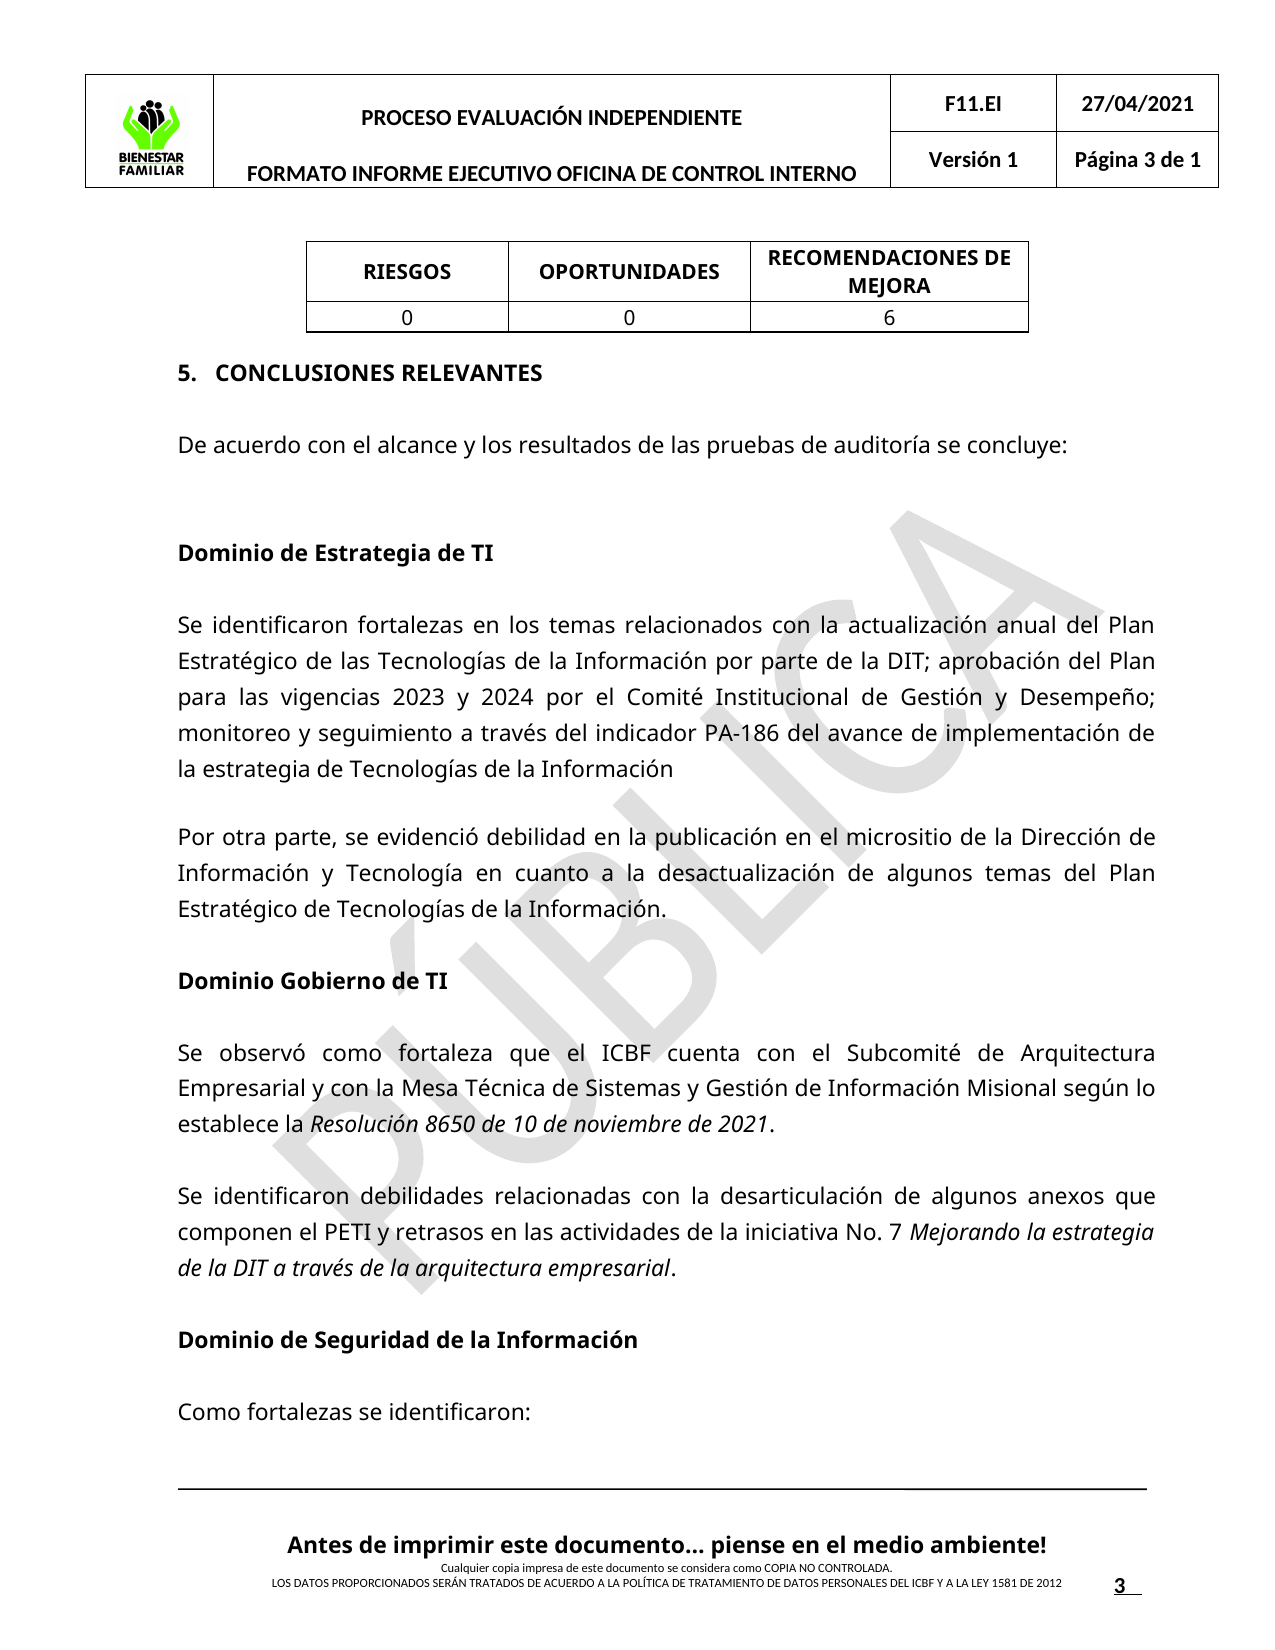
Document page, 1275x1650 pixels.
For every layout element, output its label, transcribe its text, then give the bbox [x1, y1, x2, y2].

table_cell 0 [509, 302, 750, 331]
text Dominio Gobierno de TI [177, 964, 1157, 996]
text Como fortalezas se identificaron: [177, 1396, 1157, 1427]
table_header OPORTUNIDADES [509, 242, 750, 301]
table_header RIESGOS [307, 242, 508, 301]
subtitle CONCLUSIONES RELEVANTES [177, 357, 1157, 389]
table_header RECOMENDACIONES DE MEJORA [751, 242, 1028, 301]
text Dominio de Seguridad de la Información [177, 1324, 1157, 1355]
table_cell 6 [751, 302, 1028, 331]
text Se observó como fortaleza que el ICBF cuenta con el Subcomité de Arquitectura Empresarial y con la Mesa Técnica de Sistemas y Gestión de Información Misional según lo establece la Resolución 8650 de 10 de noviembre de 2021. [177, 1036, 1157, 1139]
text Se identificaron debilidades relacionadas con la desarticulación de algunos anexos que componen el PETI y retrasos en las actividades de la iniciativa No. 7 Mejorando la estrategia de la DIT a través de la arquitectura empresarial. [177, 1180, 1157, 1283]
table_cell 0 [307, 302, 508, 331]
text Se identificaron fortalezas en los temas relacionados con la actualización anual del Plan Estratégico de las Tecnologías de la Información por parte de la DIT; aprobación del Plan para las vigencias 2023 y 2024 por el Comité Institucional de Gestión y Desempeño; monitoreo y seguimiento a través del indicador PA-186 del avance de implementación de la estrategia de Tecnologías de la Información [177, 609, 1157, 784]
text Por otra parte, se evidenció debilidad en la publicación en el micrositio de la Dirección de Información y Tecnología en cuanto a la desactualización de algunos temas del Plan Estratégico de Tecnologías de la Información. [177, 821, 1157, 924]
text Dominio de Estrategia de TI [177, 537, 1157, 568]
picture [113, 92, 190, 183]
text De acuerdo con el alcance y los resultados de las pruebas de auditoría se concluye: [177, 429, 1157, 461]
